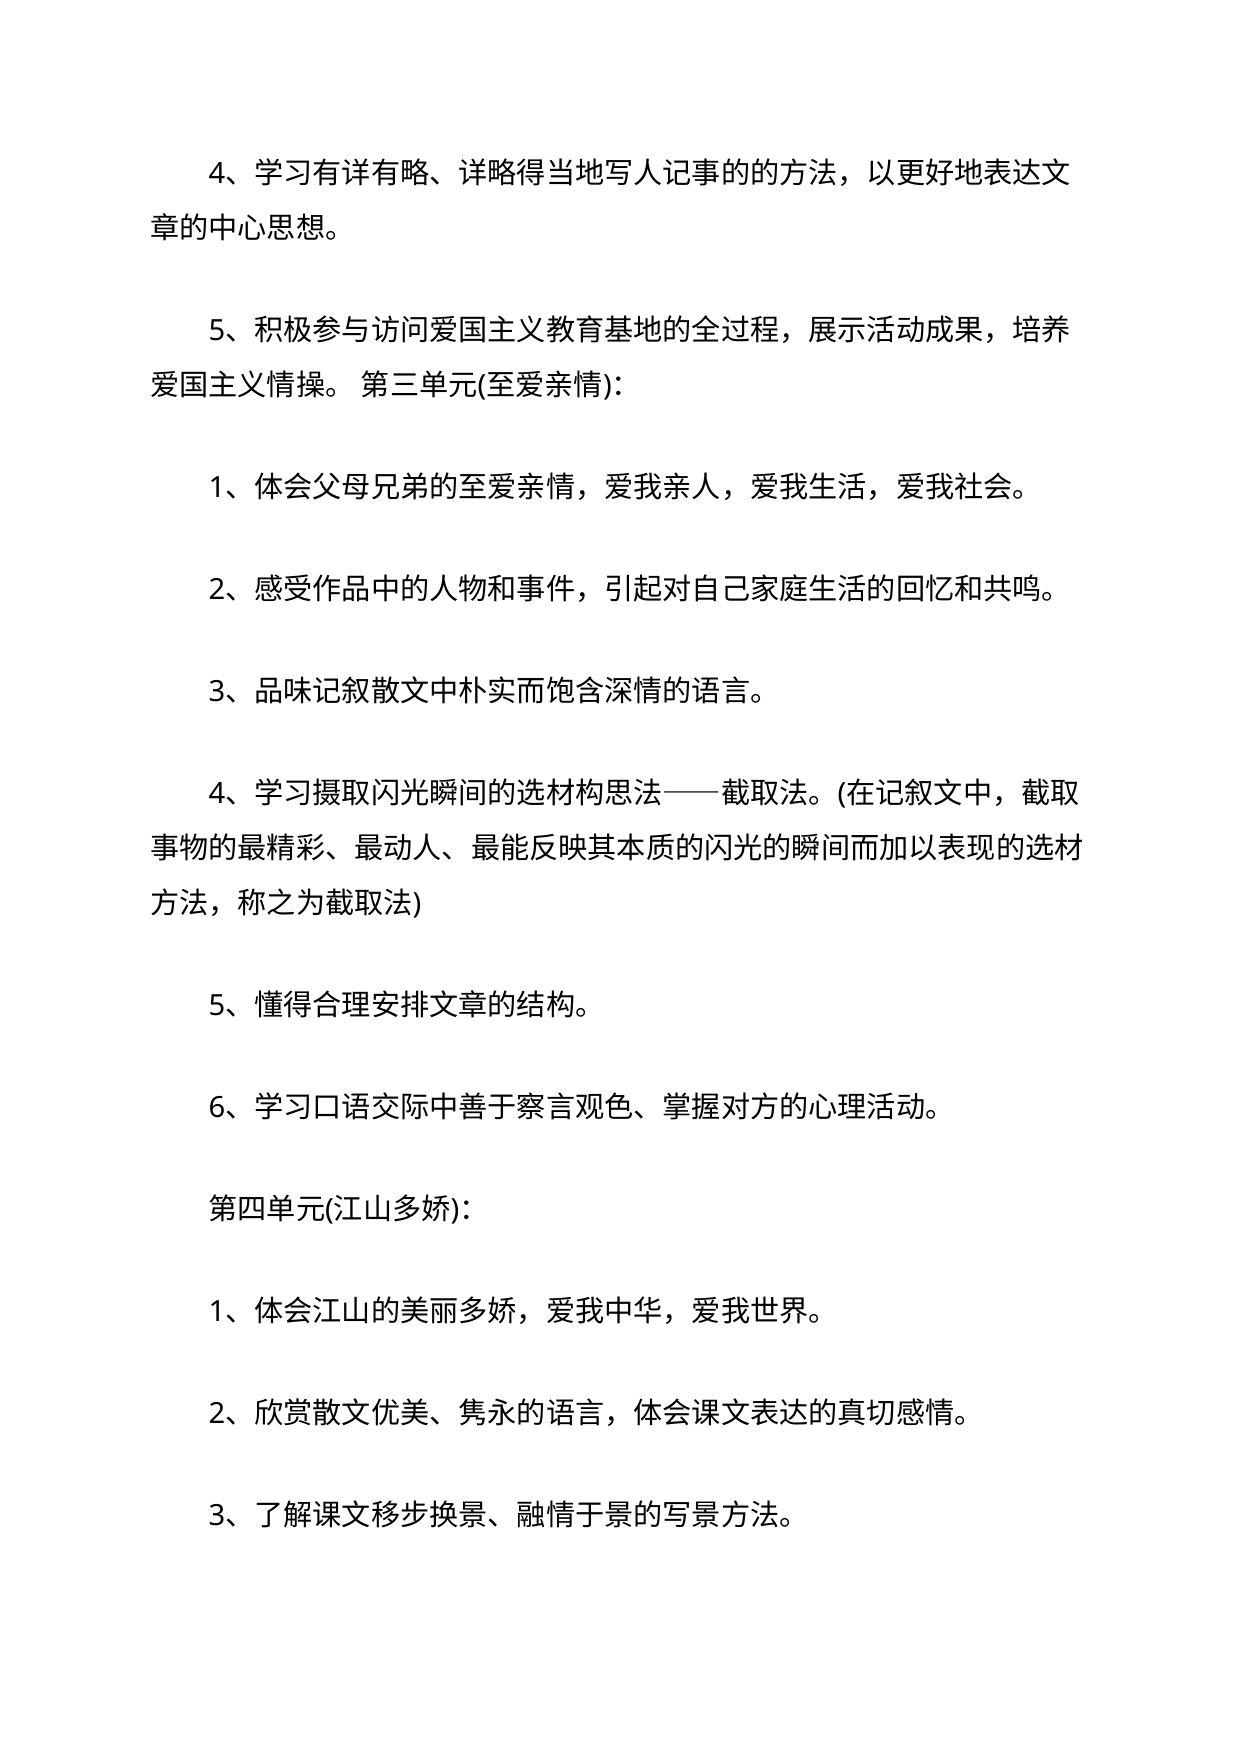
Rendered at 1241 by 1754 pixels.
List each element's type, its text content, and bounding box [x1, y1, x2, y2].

text 3、了解课文移步换景、融情于景的写景方法。 [150, 1491, 1090, 1534]
text 2、欣赏散文优美、隽永的语言，体会课文表达的真切感情。 [150, 1389, 1090, 1432]
text 1、体会江山的美丽多娇，爱我中华，爱我世界。 [150, 1287, 1090, 1330]
text 1、体会父母兄弟的至爱亲情，爱我亲人，爱我生活，爱我社会。 [150, 464, 1090, 506]
text 3、品味记叙散文中朴实而饱含深情的语言。 [150, 668, 1090, 710]
text 4、学习摄取闪光瞬间的选材构思法——截取法。(在记叙文中，截取事物的最精彩、最动人、最能反映其本质的闪光的瞬间而加以表现的选材方法，称之为截取法) [150, 770, 1090, 922]
text 6、学习口语交际中善于察言观色、掌握对方的心理活动。 [150, 1083, 1090, 1126]
text 第四单元(江山多娇)： [150, 1186, 1090, 1228]
text 2、感受作品中的人物和事件，引起对自己家庭生活的回忆和共鸣。 [150, 566, 1090, 608]
text 5、积极参与访问爱国主义教育基地的全过程，展示活动成果，培养爱国主义情操。 第三单元(至爱亲情)： [150, 307, 1090, 404]
text 5、懂得合理安排文章的结构。 [150, 982, 1090, 1024]
text 4、学习有详有略、详略得当地写人记事的的方法，以更好地表达文章的中心思想。 [150, 150, 1090, 247]
